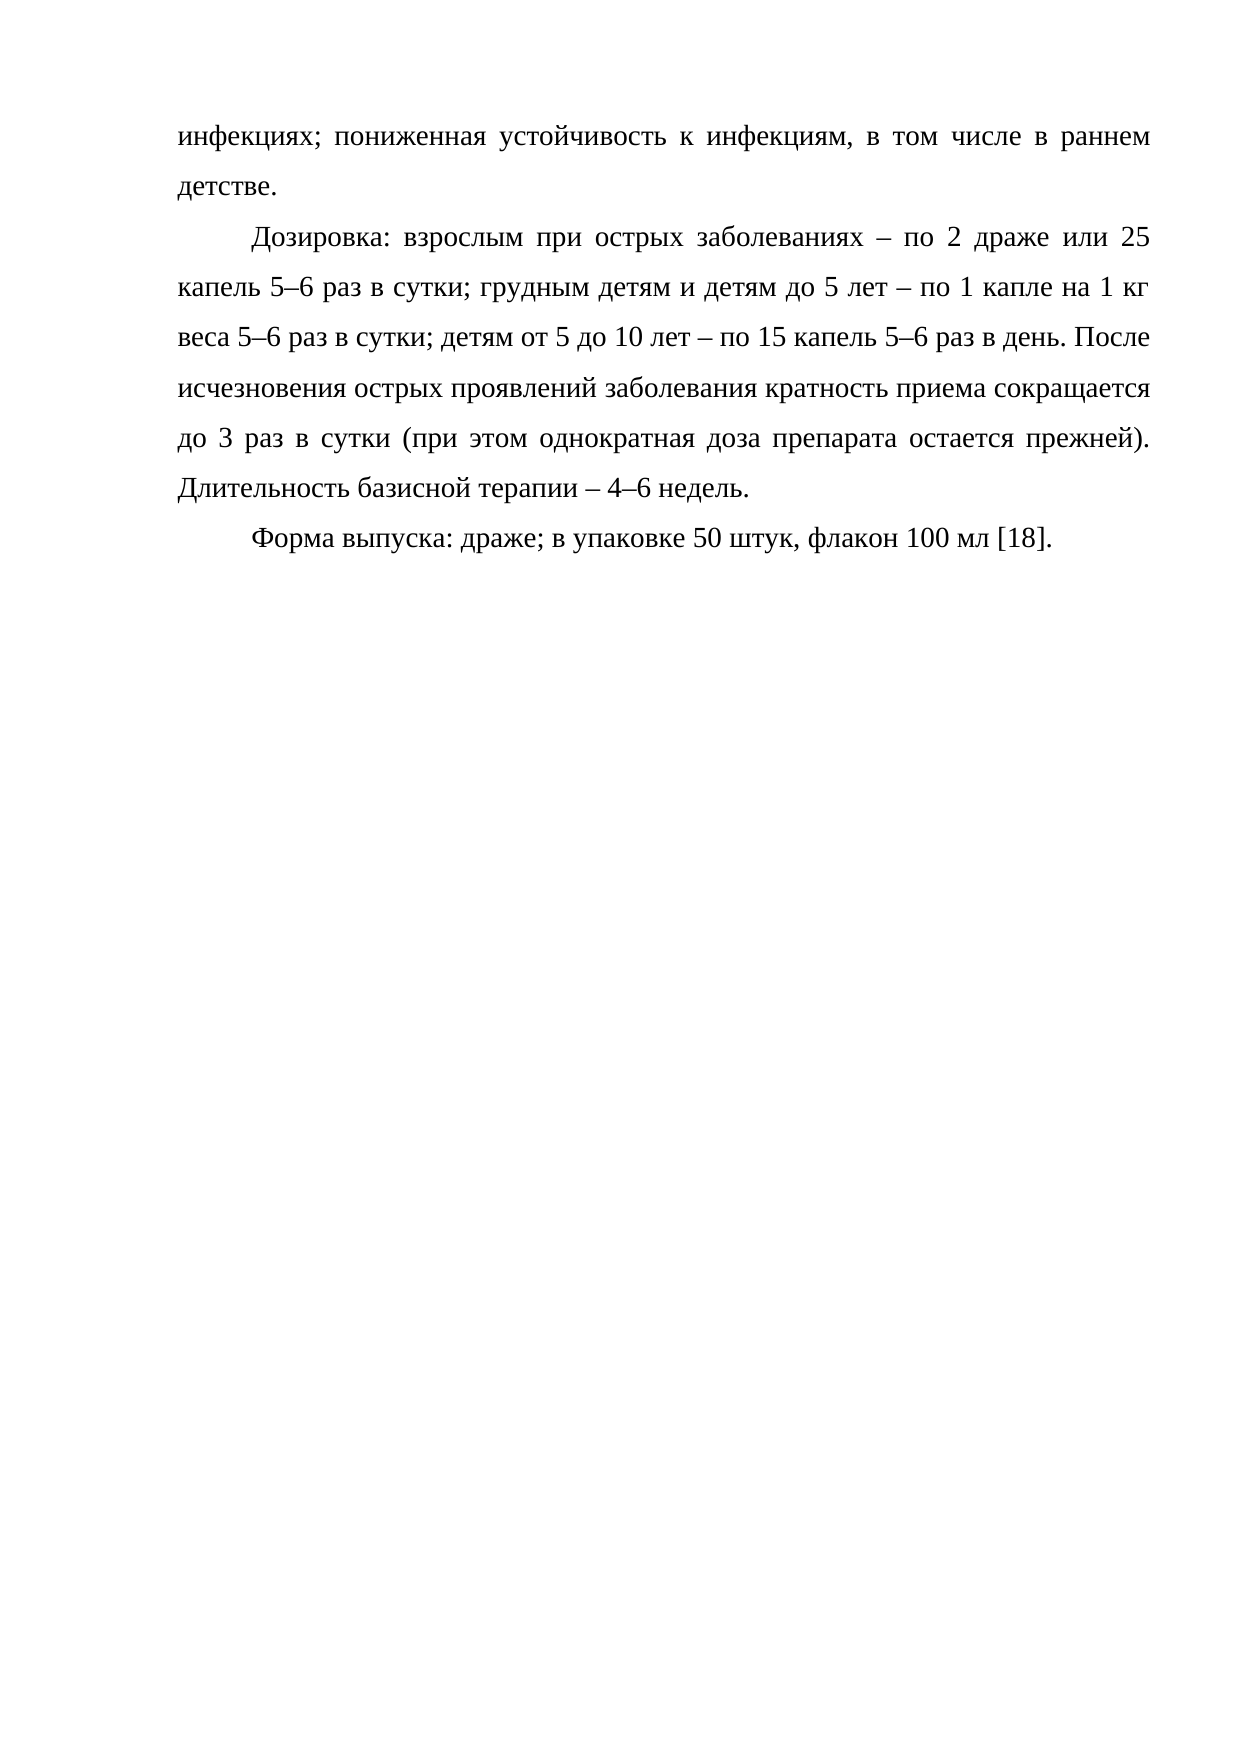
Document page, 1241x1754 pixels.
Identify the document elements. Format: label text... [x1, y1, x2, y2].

text Дозировка: взрослым при острых заболеваниях – по 2 драже или 25 капель 5–6 раз в сутки; грудным детям и детям до 5 лет – по 1 капле на 1 кг веса 5–6 раз в сутки; детям от 5 до 10 лет – по 15 капель 5–6 раз в день. После исчезновения острых проявлений заболевания кратность приема сокращается до 3 раз в сутки (при этом однократная доза препарата остается прежней). Длительность базисной терапии – 4–6 недель. [177, 219, 1152, 504]
text Форма выпуска: драже; в упаковке 50 штук, флакон 100 мл [18]. [177, 521, 1152, 554]
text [177, 118, 1152, 202]
